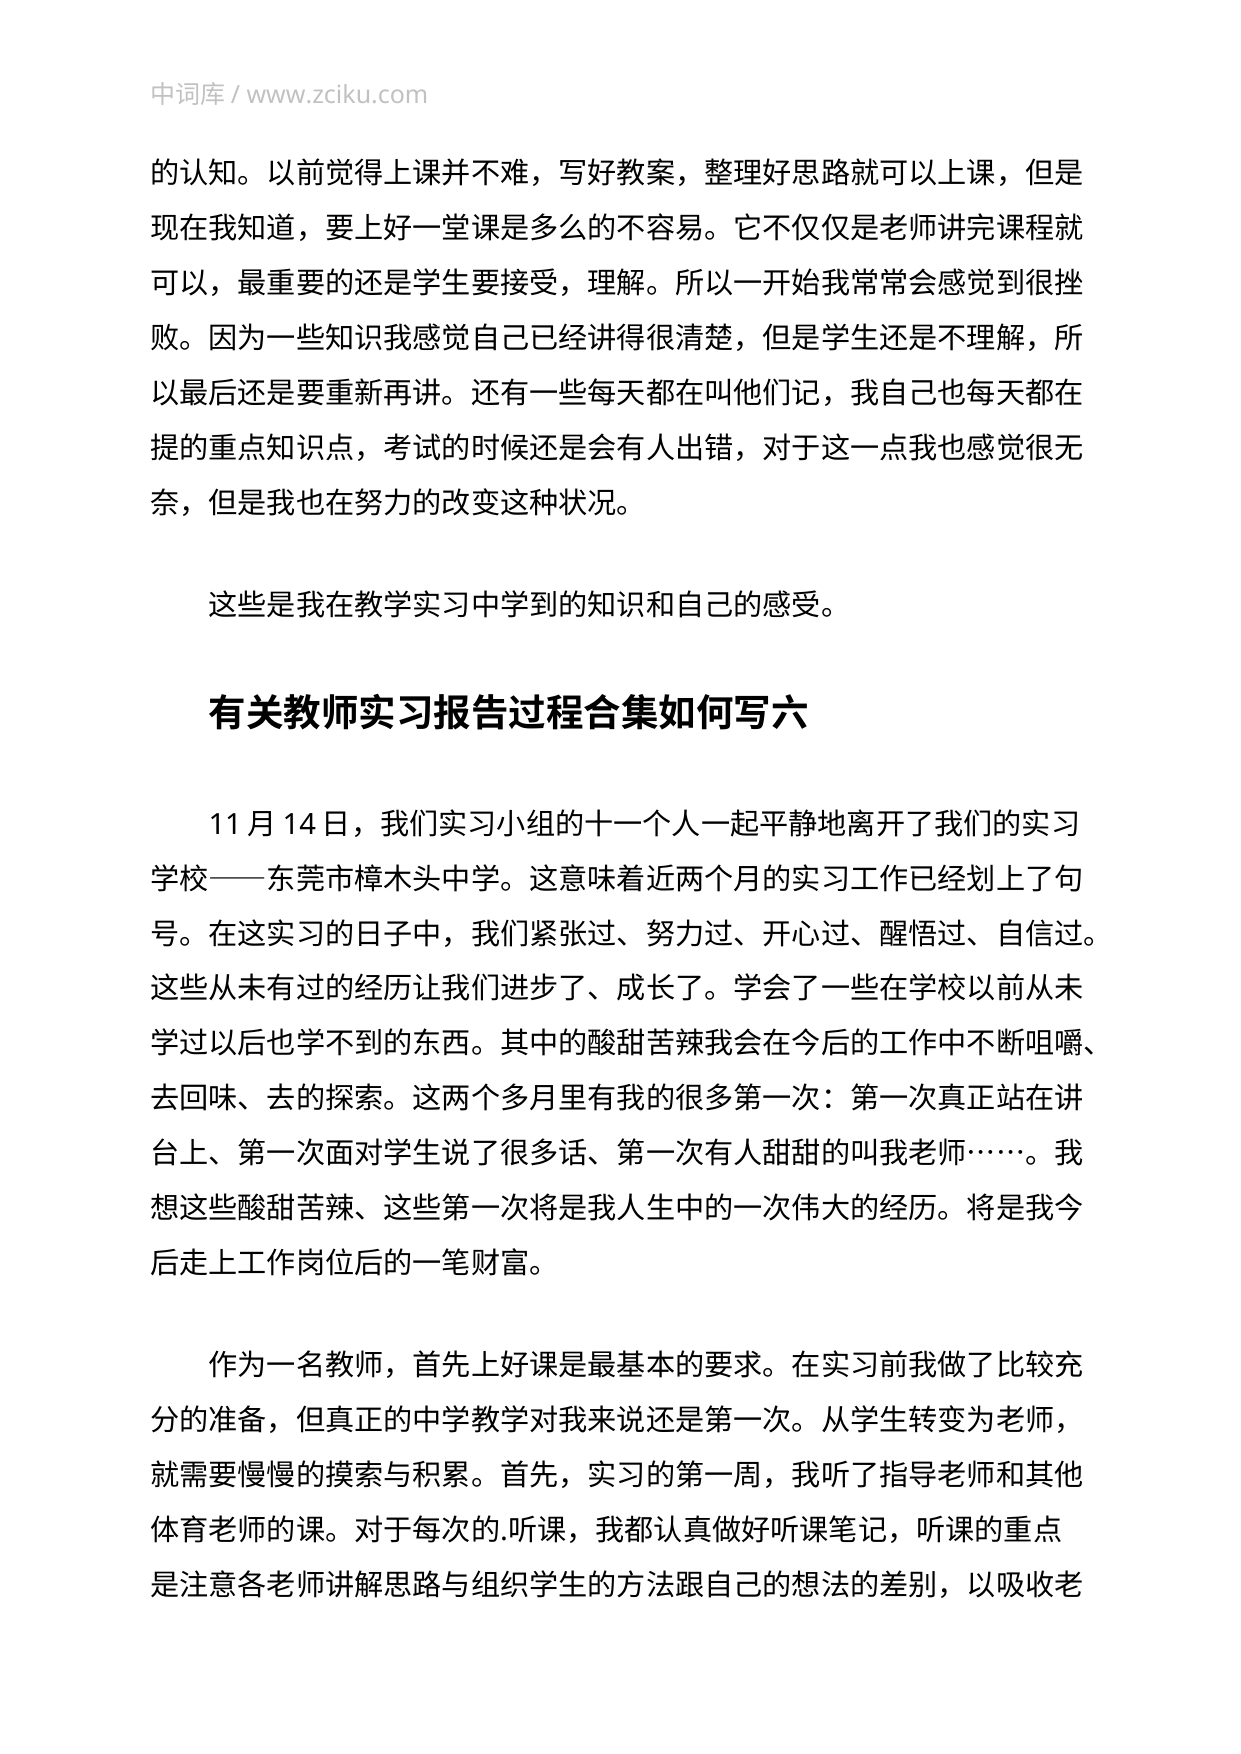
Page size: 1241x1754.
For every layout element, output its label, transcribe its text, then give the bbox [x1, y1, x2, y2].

text 有关教师实习报告过程合集如何写六 [150, 683, 1090, 737]
text 这些是我在教学实习中学到的知识和自己的感受。 [150, 581, 1090, 623]
text 11月14日，我们实习小组的十一个人一起平静地离开了我们的实习学校——东莞市樟木头中学。这意味着近两个月的实习工作已经划上了句号。在这实习的日子中，我们紧张过、努力过、开心过、醒悟过、自信过。这些从未有过的经历让我们进步了、成长了。学会了一些在学校以前从未学过以后也学不到的东西。其中的酸甜苦辣我会在今后的工作中不断咀嚼、去回味、去的探索。这两个多月里有我的很多第一次：第一次真正站在讲台上、第一次面对学生说了很多话、第一次有人甜甜的叫我老师……。我想这些酸甜苦辣、这些第一次将是我人生中的一次伟大的经历。将是我今后走上工作岗位后的一笔财富。 [150, 800, 1090, 1282]
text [150, 150, 1090, 522]
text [150, 1341, 1090, 1603]
